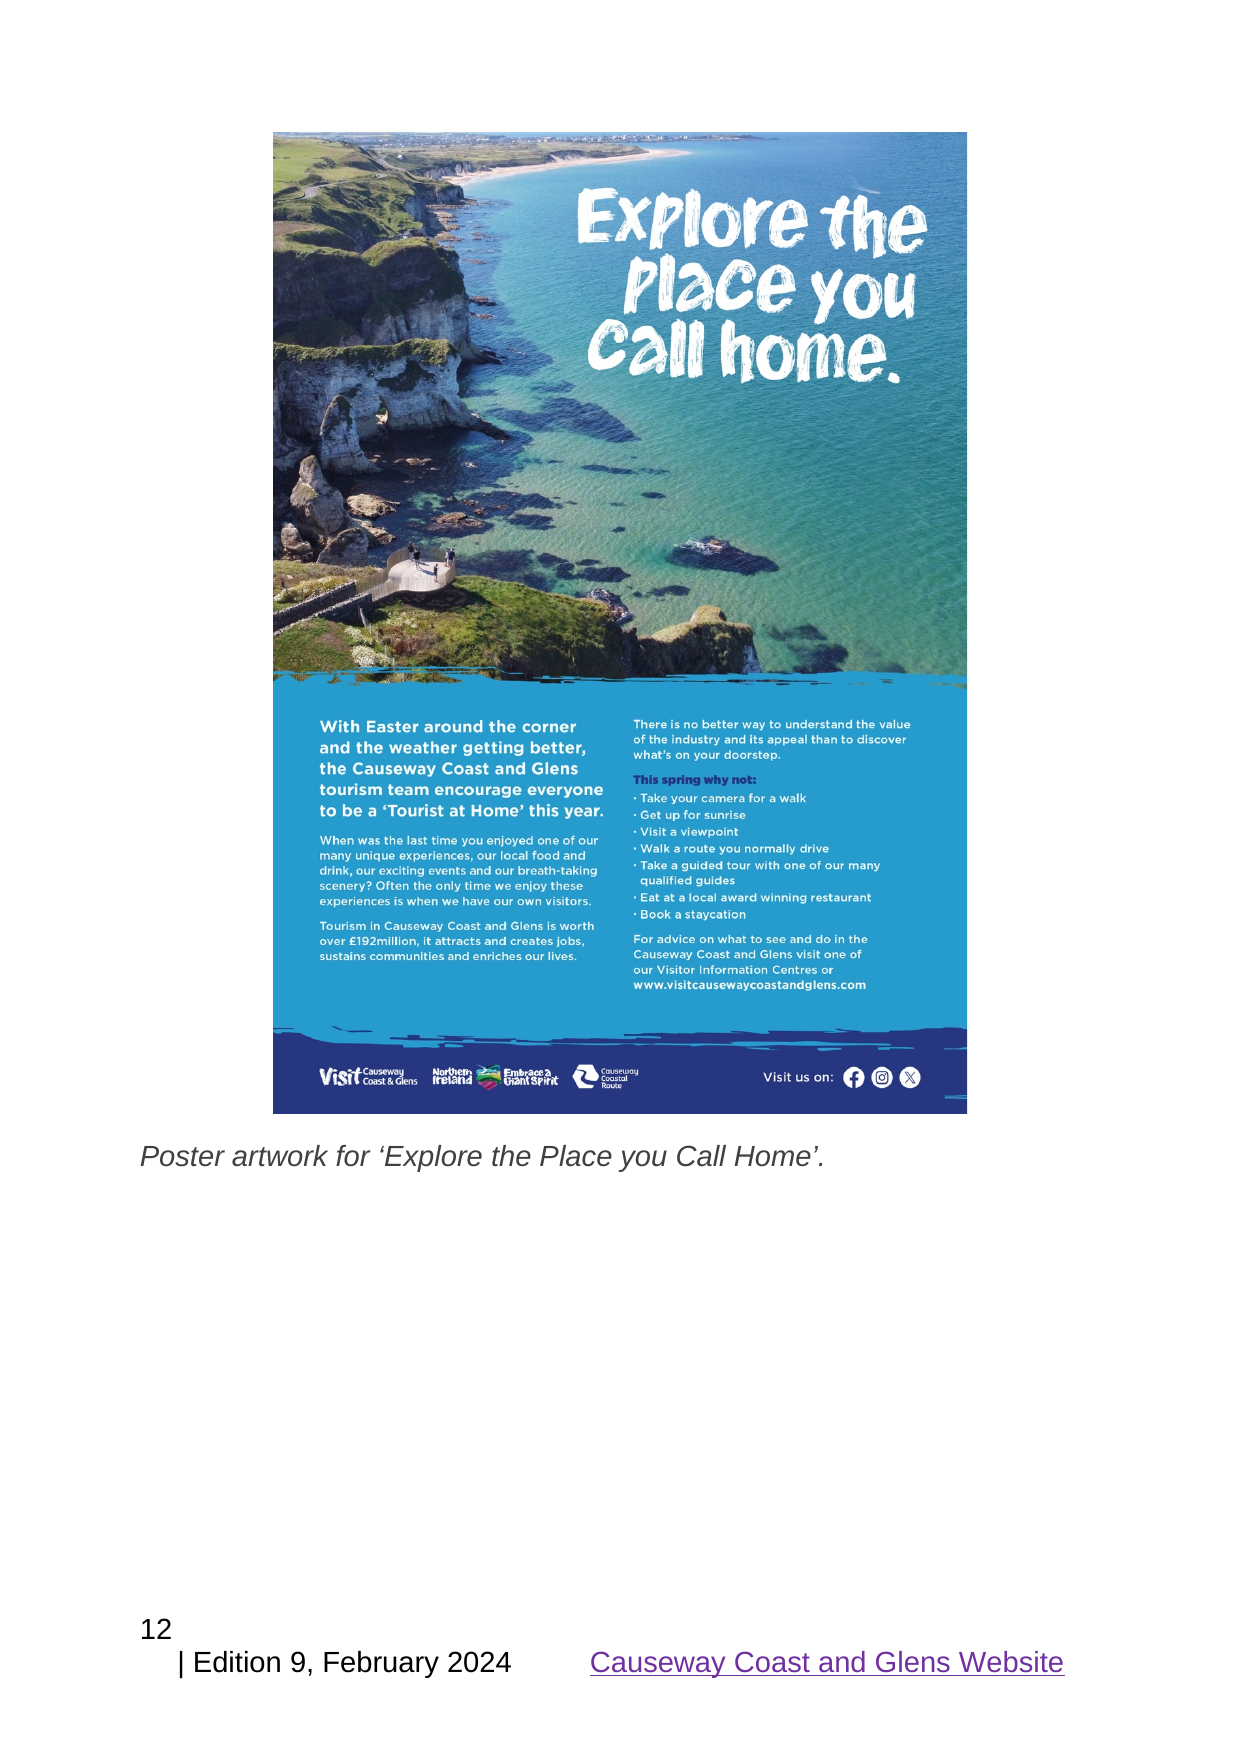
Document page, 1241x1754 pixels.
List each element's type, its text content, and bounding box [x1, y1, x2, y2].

picture [273, 132, 968, 1114]
text Poster artwork for ‘Explore the Place you Call Home’. [139, 1139, 1050, 1172]
